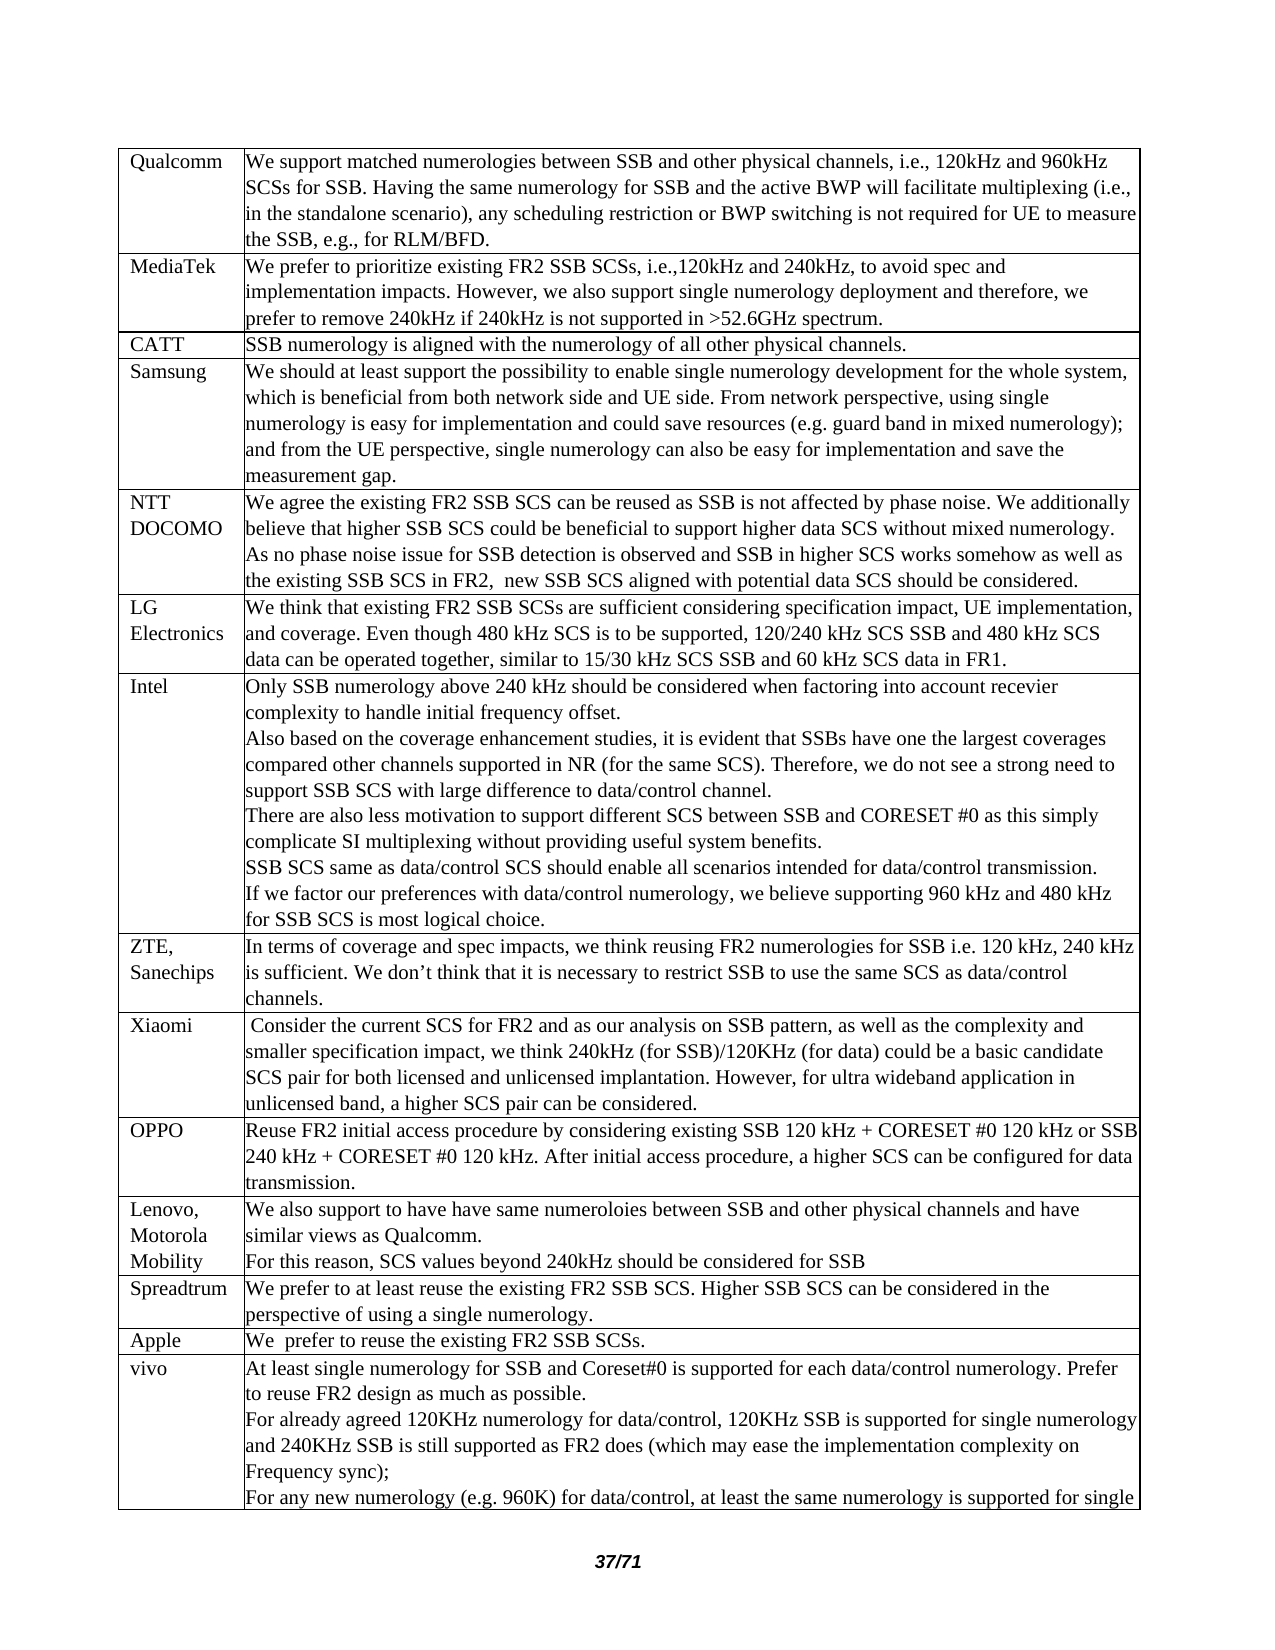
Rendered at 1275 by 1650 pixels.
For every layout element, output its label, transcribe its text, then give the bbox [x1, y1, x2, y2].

table_cell We prefer to reuse the existing FR2 SSB SCSs. [245, 1329, 1139, 1354]
table_cell NTT DOCOMO [119, 490, 244, 594]
table_cell Reuse FR2 initial access procedure by considering existing SSB 120 kHz + CORESET #0 120 kHz or SSB 240 kHz + CORESET #0 120 kHz. After initial access procedure, a higher SCS can be configured for data transmission. [245, 1118, 1139, 1196]
table_cell Intel [119, 674, 244, 933]
table_cell We think that existing FR2 SSB SCSs are sufficient considering specification impact, UE implementation, and coverage. Even though 480 kHz SCS is to be supported, 120/240 kHz SCS SSB and 480 kHz SCS data can be operated together, similar to 15/30 kHz SCS SSB and 60 kHz SCS data in FR1. [245, 595, 1139, 673]
table_cell Qualcomm [119, 149, 244, 252]
table_cell Xiaomi [119, 1013, 244, 1117]
table_cell Samsung [119, 359, 244, 489]
table_cell CATT [119, 333, 244, 358]
table_cell We should at least support the possibility to enable single numerology development for the whole system, which is beneficial from both network side and UE side. From network perspective, using single numerology is easy for implementation and could save resources (e.g. guard band in mixed numerology); and from the UE perspective, single numerology can also be easy for implementation and save the measurement gap. [245, 359, 1139, 489]
table_cell We agree the existing FR2 SSB SCS can be reused as SSB is not affected by phase noise. We additionally believe that higher SSB SCS could be beneficial to support higher data SCS without mixed numerology. As no phase noise issue for SSB detection is observed and SSB in higher SCS works somehow as well as the existing SSB SCS in FR2, new SSB SCS aligned with potential data SCS should be considered. [245, 490, 1139, 594]
table_cell We also support to have have same numeroloies between SSB and other physical channels and have similar views as Qualcomm. For this reason, SCS values beyond 240kHz should be considered for SSB [245, 1197, 1139, 1274]
table_cell LG Electronics [119, 595, 244, 673]
table_cell Consider the current SCS for FR2 and as our analysis on SSB pattern, as well as the complexity and smaller specification impact, we think 240kHz (for SSB)/120KHz (for data) could be a basic candidate SCS pair for both licensed and unlicensed implantation. However, for ultra wideband application in unlicensed band, a higher SCS pair can be considered. [245, 1013, 1139, 1117]
table_cell Only SSB numerology above 240 kHz should be considered when factoring into account recevier complexity to handle initial frequency offset. Also based on the coverage enhancement studies, it is evident that SSBs have one the largest coverages compared other channels supported in NR (for the same SCS). Therefore, we do not see a strong need to support SSB SCS with large difference to data/control channel. There are also less motivation to support different SCS between SSB and CORESET #0 as this simply complicate SI multiplexing without providing useful system benefits. SSB SCS same as data/control SCS should enable all scenarios intended for data/control transmission. If we factor our preferences with data/control numerology, we believe supporting 960 kHz and 480 kHz for SSB SCS is most logical choice. [245, 674, 1139, 933]
table_cell Lenovo, Motorola Mobility [119, 1197, 244, 1274]
table_cell In terms of coverage and spec impacts, we think reusing FR2 numerologies for SSB i.e. 120 kHz, 240 kHz is sufficient. We don’t think that it is necessary to restrict SSB to use the same SCS as data/control channels. [245, 934, 1139, 1012]
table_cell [245, 1355, 1139, 1509]
table_cell We support matched numerologies between SSB and other physical channels, i.e., 120kHz and 960kHz SCSs for SSB. Having the same numerology for SSB and the active BWP will facilitate multiplexing (i.e., in the standalone scenario), any scheduling restriction or BWP switching is not required for UE to measure the SSB, e.g., for RLM/BFD. [245, 149, 1139, 252]
table_cell Apple [119, 1329, 244, 1354]
table_cell We prefer to prioritize existing FR2 SSB SCSs, i.e.,120kHz and 240kHz, to avoid spec and implementation impacts. However, we also support single numerology deployment and therefore, we prefer to remove 240kHz if 240kHz is not supported in >52.6GHz spectrum. [245, 254, 1139, 331]
table_cell MediaTek [119, 254, 244, 331]
table_cell OPPO [119, 1118, 244, 1196]
table_cell SSB numerology is aligned with the numerology of all other physical channels. [245, 333, 1139, 358]
table_cell vivo [119, 1355, 244, 1509]
table_cell Spreadtrum [119, 1276, 244, 1327]
table_cell We prefer to at least reuse the existing FR2 SSB SCS. Higher SSB SCS can be considered in the perspective of using a single numerology. [245, 1276, 1139, 1327]
table_cell ZTE, Sanechips [119, 934, 244, 1012]
